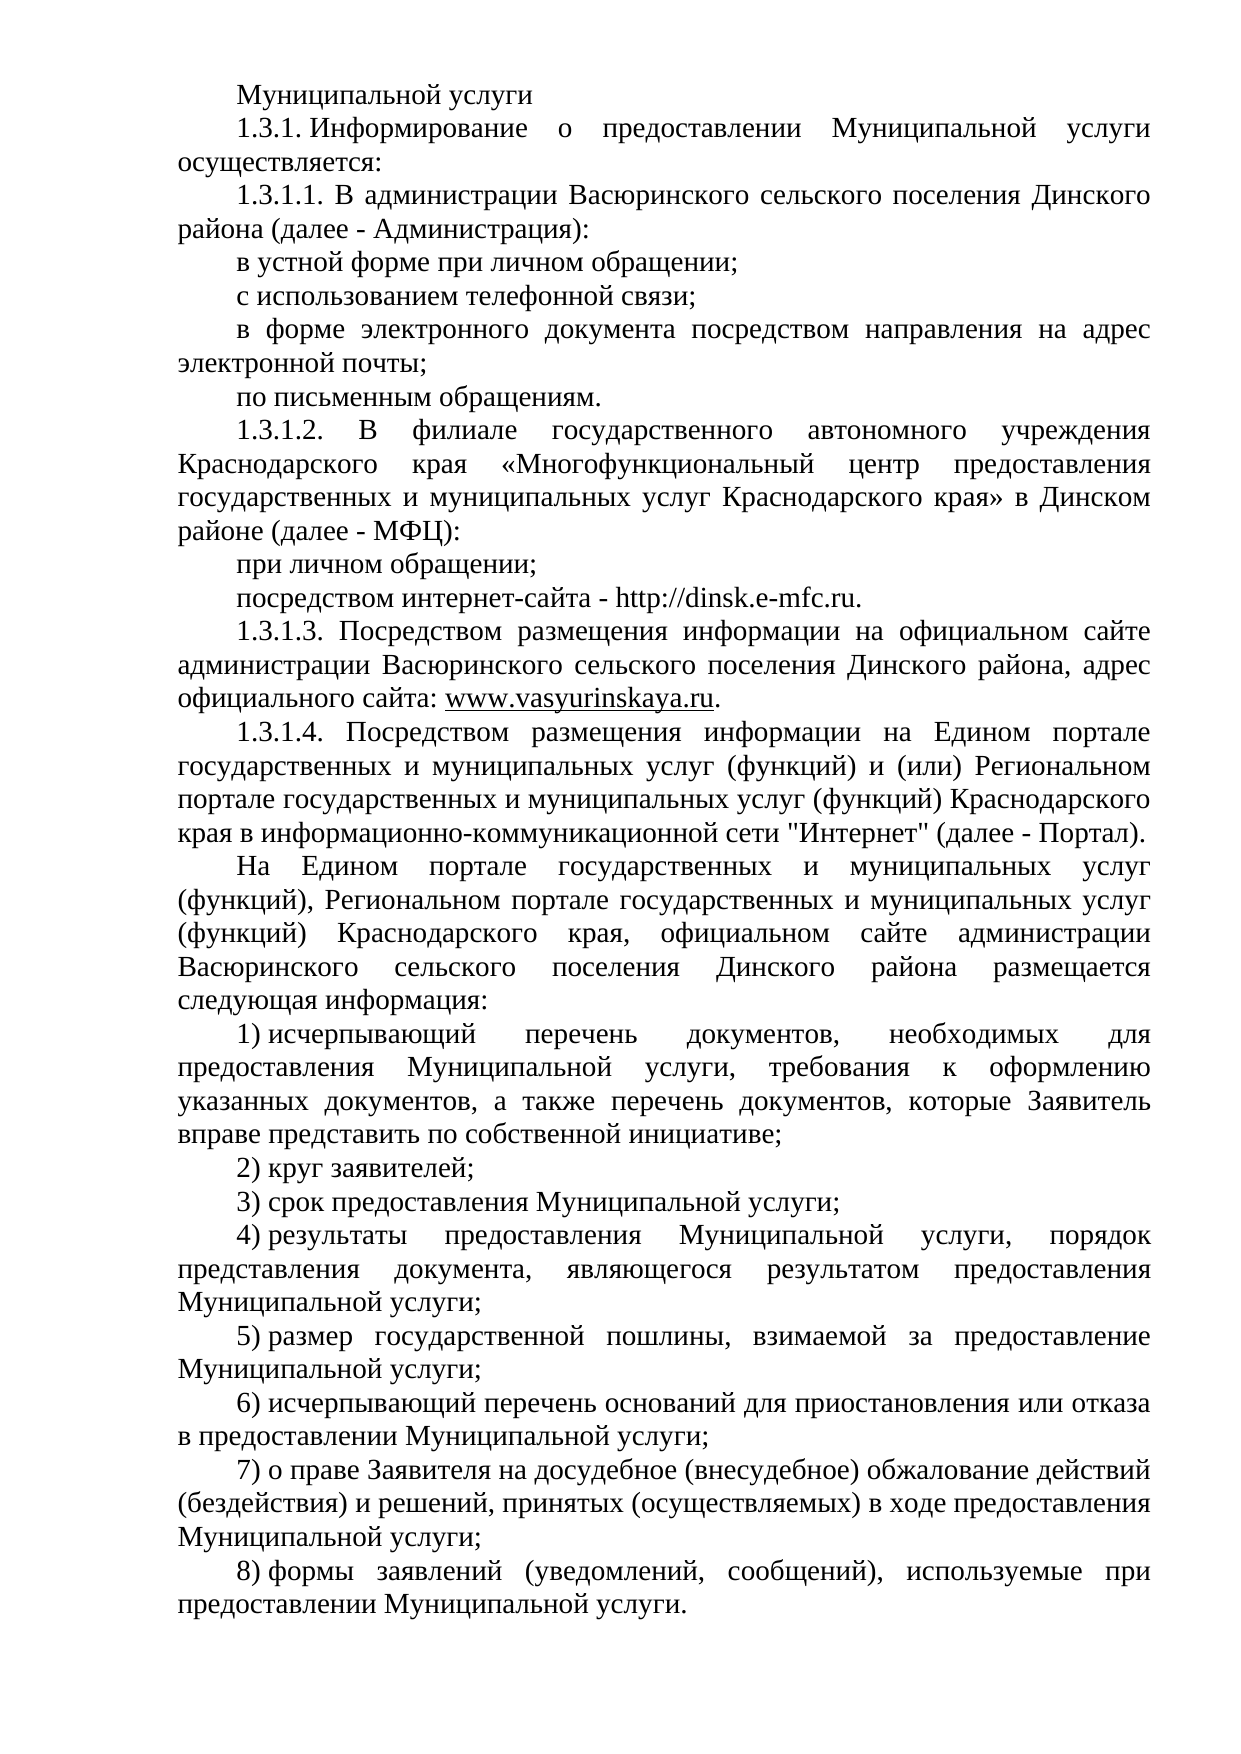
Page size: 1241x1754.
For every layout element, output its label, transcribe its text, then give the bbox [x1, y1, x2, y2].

text 7) о праве Заявителя на досудебное (внесудебное) обжалование действий (бездействия) и решений, принятых (осуществляемых) в ходе предоставления Муниципальной услуги; [177, 1452, 1152, 1553]
text На Едином портале государственных и муниципальных услуг (функций), Региональном портале государственных и муниципальных услуг (функций) Краснодарского края, официальном сайте администрации Васюринского сельского поселения Динского района размещается следующая информация: [177, 848, 1152, 1016]
text 1.3.1.3. Посредством размещения информации на официальном сайте администрации Васюринского сельского поселения Динского района, адрес официального сайта: www.vasyurinskaya.ru. [177, 613, 1152, 714]
text с использованием телефонной связи; [177, 278, 1152, 312]
text 5) размер государственной пошлины, взимаемой за предоставление Муниципальной услуги; [177, 1318, 1152, 1385]
text 1.3.1.4. Посредством размещения информации на Едином портале государственных и муниципальных услуг (функций) и (или) Региональном портале государственных и муниципальных услуг (функций) Краснодарского края в информационно-коммуникационной сети "Интернет" (далее - Портал). [177, 714, 1152, 848]
text 1.3.1.1. В администрации Васюринского сельского поселения Динского района (далее - Администрация): [177, 177, 1152, 244]
text 2) круг заявителей; [177, 1150, 1152, 1184]
text при личном обращении; [177, 546, 1152, 580]
text 1.3.1. Информирование о предоставлении Муниципальной услуги осуществляется: [177, 110, 1152, 177]
text Муниципальной услуги [177, 77, 1152, 110]
text в форме электронного документа посредством направления на адрес электронной почты; [177, 312, 1152, 379]
text 4) результаты предоставления Муниципальной услуги, порядок представления документа, являющегося результатом предоставления Муниципальной услуги; [177, 1217, 1152, 1318]
text по письменным обращениям. [177, 379, 1152, 412]
text 1) исчерпывающий перечень документов, необходимых для предоставления Муниципальной услуги, требования к оформлению указанных документов, а также перечень документов, которые Заявитель вправе представить по собственной инициативе; [177, 1016, 1152, 1150]
text 1.3.1.2. В филиале государственного автономного учреждения Краснодарского края «Многофункциональный центр предоставления государственных и муниципальных услуг Краснодарского края» в Динском районе (далее - МФЦ): [177, 412, 1152, 546]
text 3) срок предоставления Муниципальной услуги; [177, 1184, 1152, 1217]
text 8) формы заявлений (уведомлений, сообщений), используемые при предоставлении Муниципальной услуги. [177, 1553, 1152, 1620]
text 6) исчерпывающий перечень оснований для приостановления или отказа в предоставлении Муниципальной услуги; [177, 1385, 1152, 1452]
text посредством интернет-сайта - http://dinsk.e-mfc.ru. [177, 580, 1152, 613]
text в устной форме при личном обращении; [177, 244, 1152, 278]
